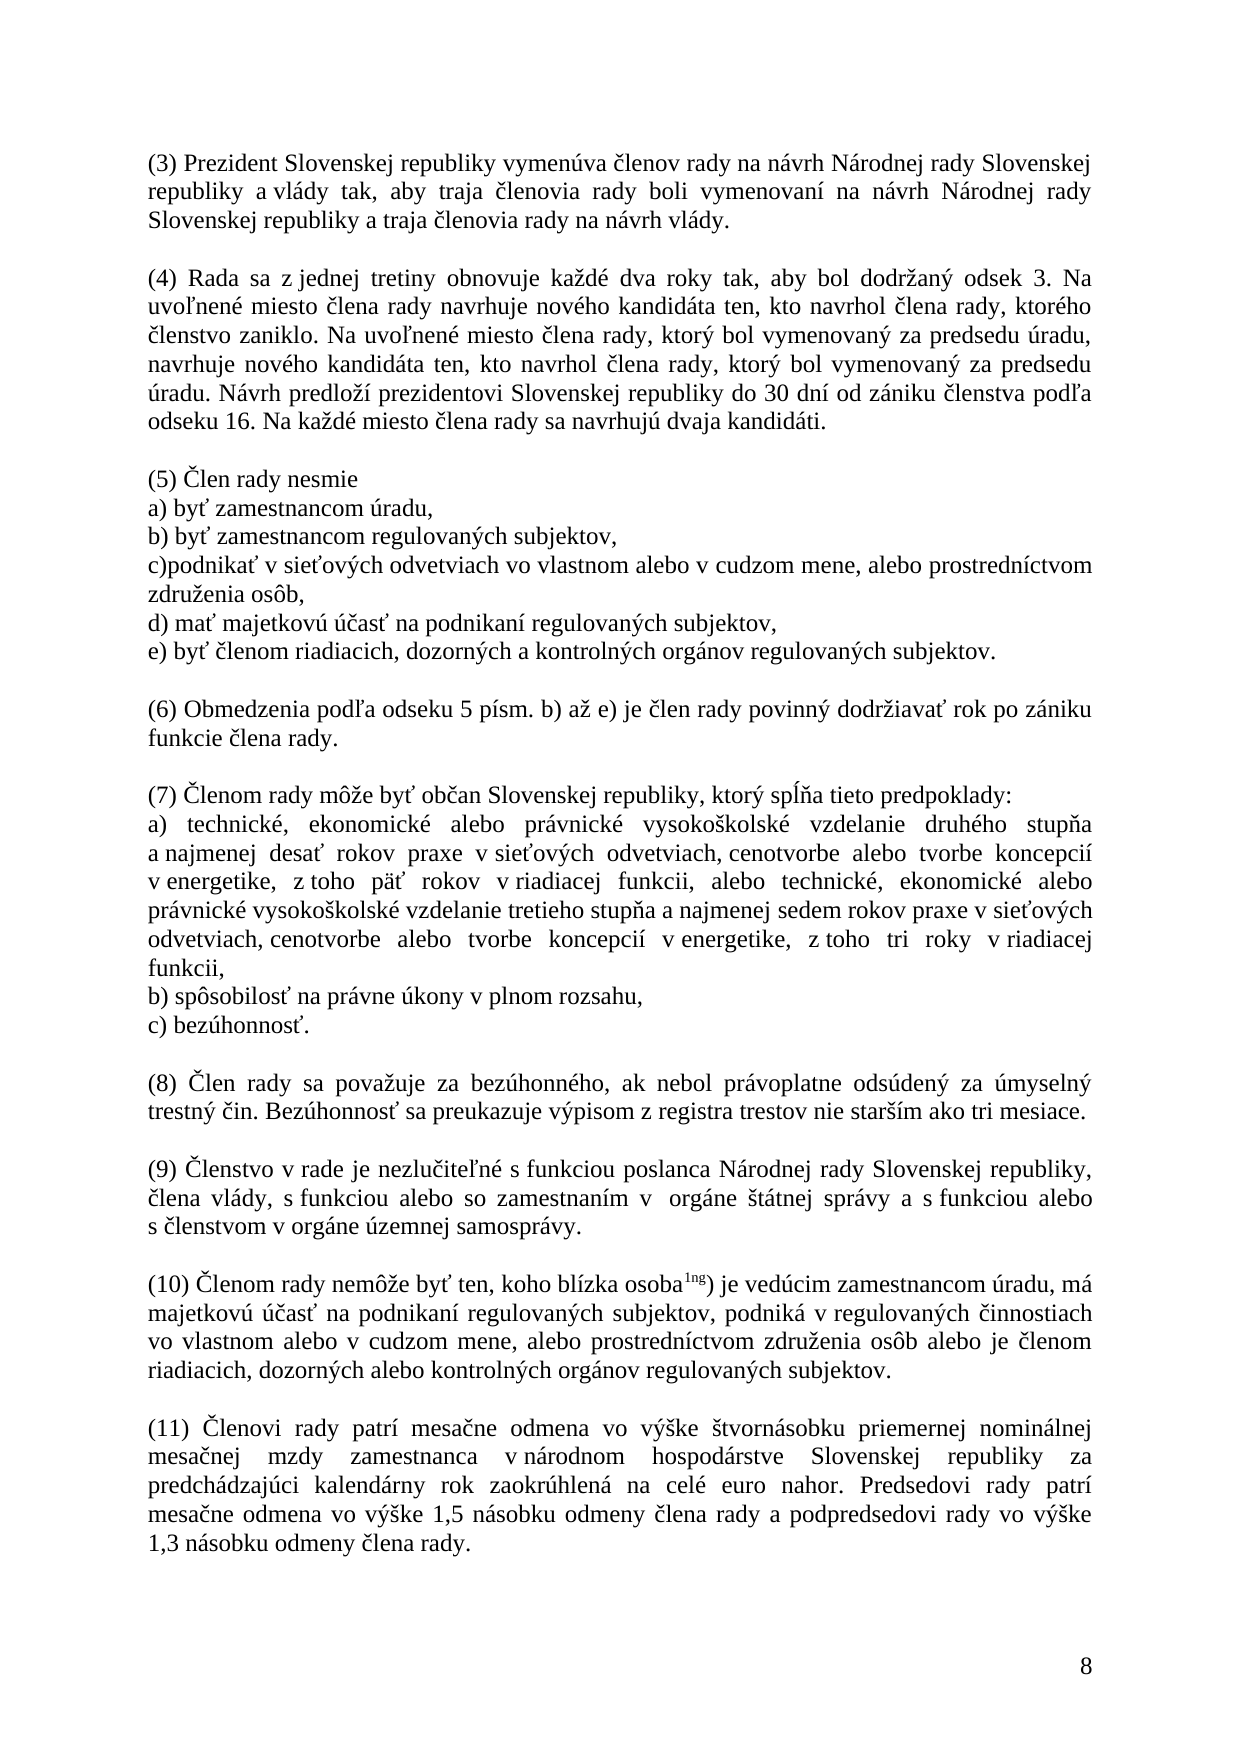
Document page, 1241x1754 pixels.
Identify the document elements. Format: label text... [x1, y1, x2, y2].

text (11) Členovi rady patrí mesačne odmena vo výške štvornásobku priemernej nominálnej mesačnej mzdy zamestnanca v národnom hospodárstve Slovenskej republiky za predchádzajúci kalendárny rok zaokrúhlená na celé euro nahor. Predsedovi rady patrí mesačne odmena vo výške 1,5 násobku odmeny člena rady a podpredsedovi rady vo výške 1,3 násobku odmeny člena rady. [148, 1413, 1093, 1556]
text b) byť zamestnancom regulovaných subjektov, [148, 521, 1093, 550]
text (5) Člen rady nesmie [148, 464, 1093, 493]
text (4) Rada sa z jednej tretiny obnovuje každé dva roky tak, aby bol dodržaný odsek 3. Na uvoľnené miesto člena rady navrhuje nového kandidáta ten, kto navrhol člena rady, ktorého členstvo zaniklo. Na uvoľnené miesto člena rady, ktorý bol vymenovaný za predsedu úradu, navrhuje nového kandidáta ten, kto navrhol člena rady, ktorý bol vymenovaný za predsedu úradu. Návrh predloží prezidentovi Slovenskej republiky do 30 dní od zániku členstva podľa odseku 16. Na každé miesto člena rady sa navrhujú dvaja kandidáti. [148, 263, 1093, 435]
text a) byť zamestnancom úradu, [148, 493, 1093, 521]
text (8) Člen rady sa považuje za bezúhonného, ak nebol právoplatne odsúdený za úmyselný trestný čin. Bezúhonnosť sa preukazuje výpisom z registra trestov nie starším ako tri mesiace. [148, 1068, 1093, 1125]
text (9) Členstvo v rade je nezlučiteľné s funkciou poslanca Národnej rady Slovenskej republiky, člena vlády, s funkciou alebo so zamestnaním v orgáne štátnej správy a s funkciou alebo s členstvom v orgáne územnej samosprávy. [148, 1154, 1093, 1240]
text a) technické, ekonomické alebo právnické vysokoškolské vzdelanie druhého stupňa a najmenej desať rokov praxe v sieťových odvetviach, cenotvorbe alebo tvorbe koncepcií v energetike, z toho päť rokov v riadiacej funkcii, alebo technické, ekonomické alebo právnické vysokoškolské vzdelanie tretieho stupňa a najmenej sedem rokov praxe v sieťových odvetviach, cenotvorbe alebo tvorbe koncepcií v energetike, z toho tri roky v riadiacej funkcii, [148, 809, 1093, 981]
text b) spôsobilosť na právne úkony v plnom rozsahu, [148, 981, 1093, 1010]
text c)podnikať v sieťových odvetviach vo vlastnom alebo v cudzom mene, alebo prostredníctvom združenia osôb, [148, 550, 1093, 608]
text (6) Obmedzenia podľa odseku 5 písm. b) až e) je člen rady povinný dodržiavať rok po zániku funkcie člena rady. [148, 694, 1093, 751]
text e) byť členom riadiacich, dozorných a kontrolných orgánov regulovaných subjektov. [148, 636, 1093, 665]
text (10) Členom rady nemôže byť ten, koho blízka osoba1ng) je vedúcim zamestnancom úradu, má majetkovú účasť na podnikaní regulovaných subjektov, podniká v regulovaných činnostiach vo vlastnom alebo v cudzom mene, alebo prostredníctvom združenia osôb alebo je členom riadiacich, dozorných alebo kontrolných orgánov regulovaných subjektov. [148, 1269, 1093, 1384]
text c) bezúhonnosť. [148, 1010, 1093, 1039]
text (3) Prezident Slovenskej republiky vymenúva členov rady na návrh Národnej rady Slovenskej republiky a vlády tak, aby traja členovia rady boli vymenovaní na návrh Národnej rady Slovenskej republiky a traja členovia rady na návrh vlády. [148, 148, 1093, 234]
text d) mať majetkovú účasť na podnikaní regulovaných subjektov, [148, 608, 1093, 636]
text (7) Členom rady môže byť občan Slovenskej republiky, ktorý spĺňa tieto predpoklady: [148, 780, 1093, 809]
